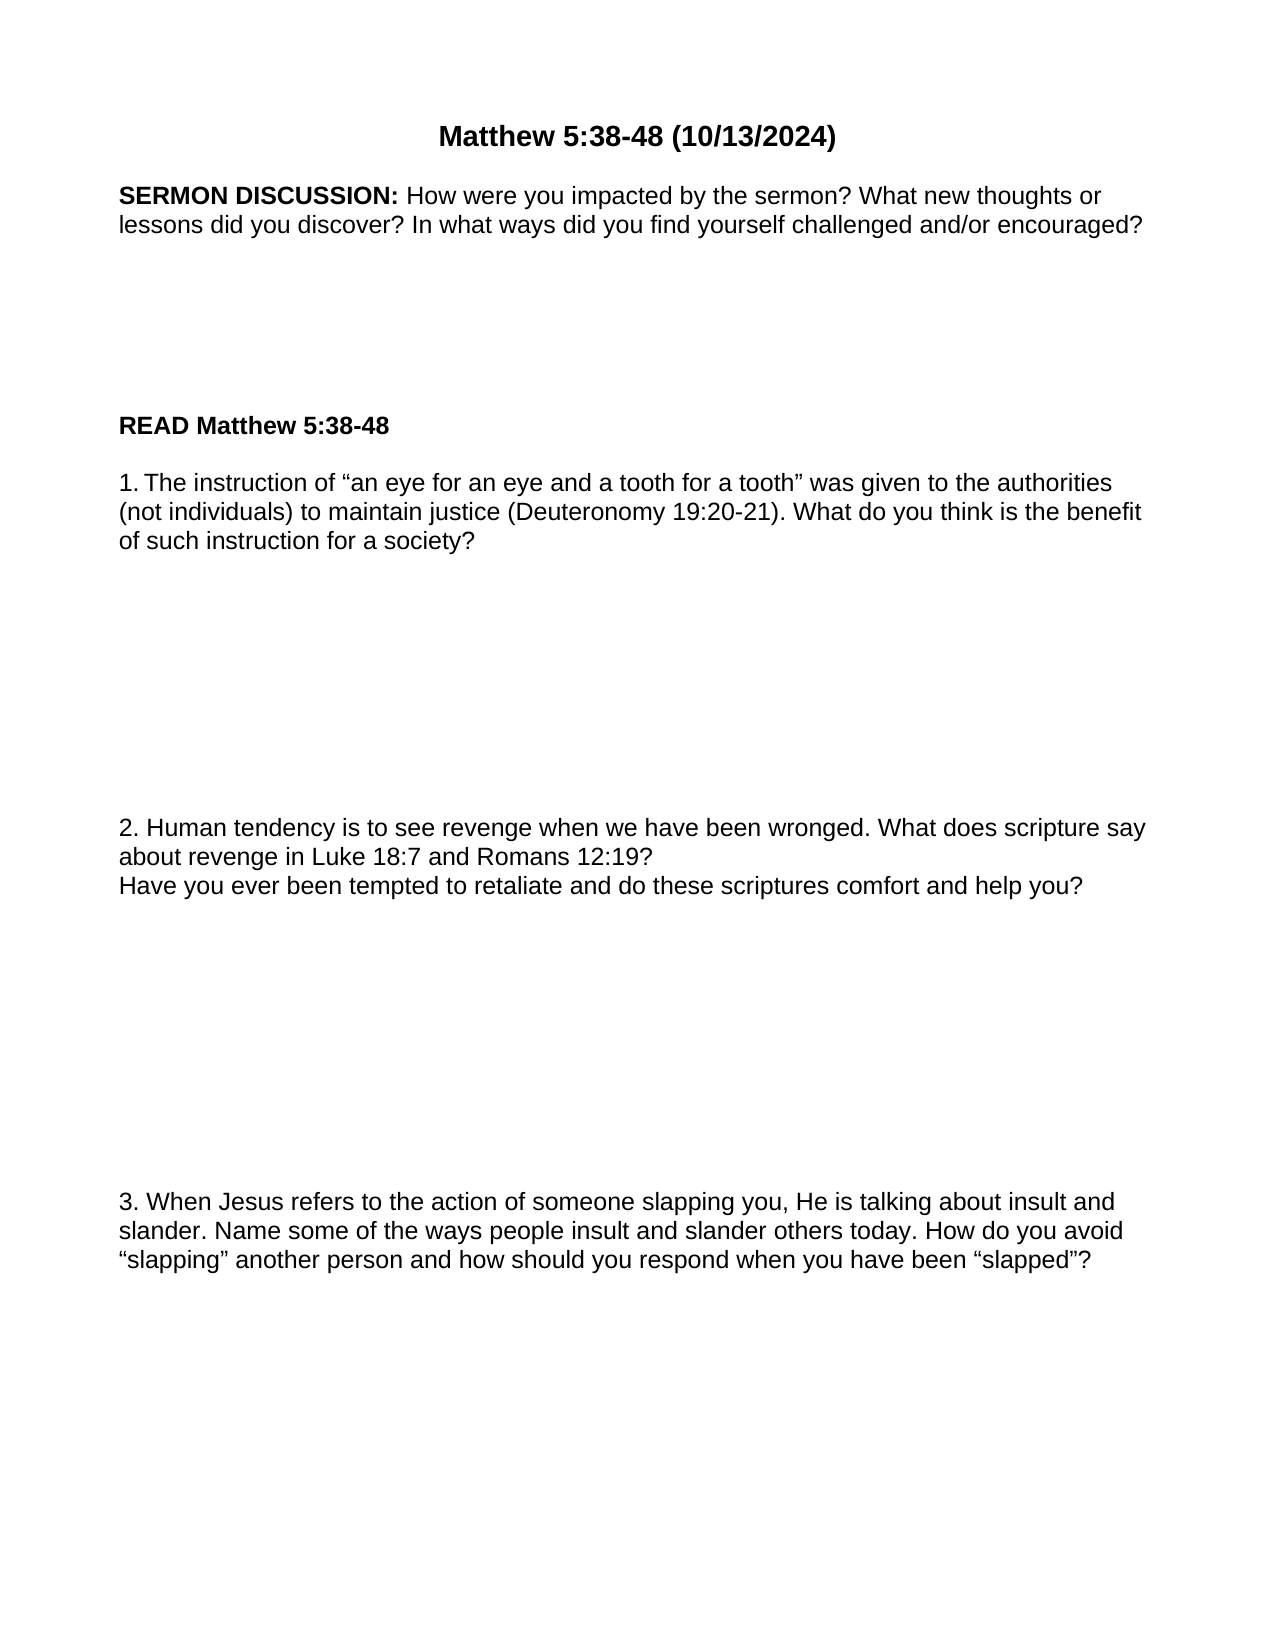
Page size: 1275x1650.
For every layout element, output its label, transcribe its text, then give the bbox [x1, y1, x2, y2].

text READ Matthew 5:38-48 [118, 411, 1156, 439]
text Have you ever been tempted to retaliate and do these scriptures comfort and help you? [118, 871, 1156, 899]
text 2. Human tendency is to see revenge when we have been wronged. What does scripture say about revenge in Luke 18:7 and Romans 12:19? [118, 813, 1156, 871]
text SERMON DISCUSSION: How were you impacted by the sermon? What new thoughts or lessons did you discover? In what ways did you find yourself challenged and/or encouraged? [118, 181, 1156, 238]
text 1. The instruction of “an eye for an eye and a tooth for a tooth” was given to the authorities (not individuals) to maintain justice (Deuteronomy 19:20-21). What do you think is the benefit of such instruction for a society? [118, 468, 1156, 554]
text Matthew 5:38-48 (10/13/2024) [118, 118, 1156, 152]
text 3. When Jesus refers to the action of someone slapping you, He is talking about insult and slander. Name some of the ways people insult and slander others today. How do you avoid “slapping” another person and how should you respond when you have been “slapped”? [118, 1187, 1156, 1273]
